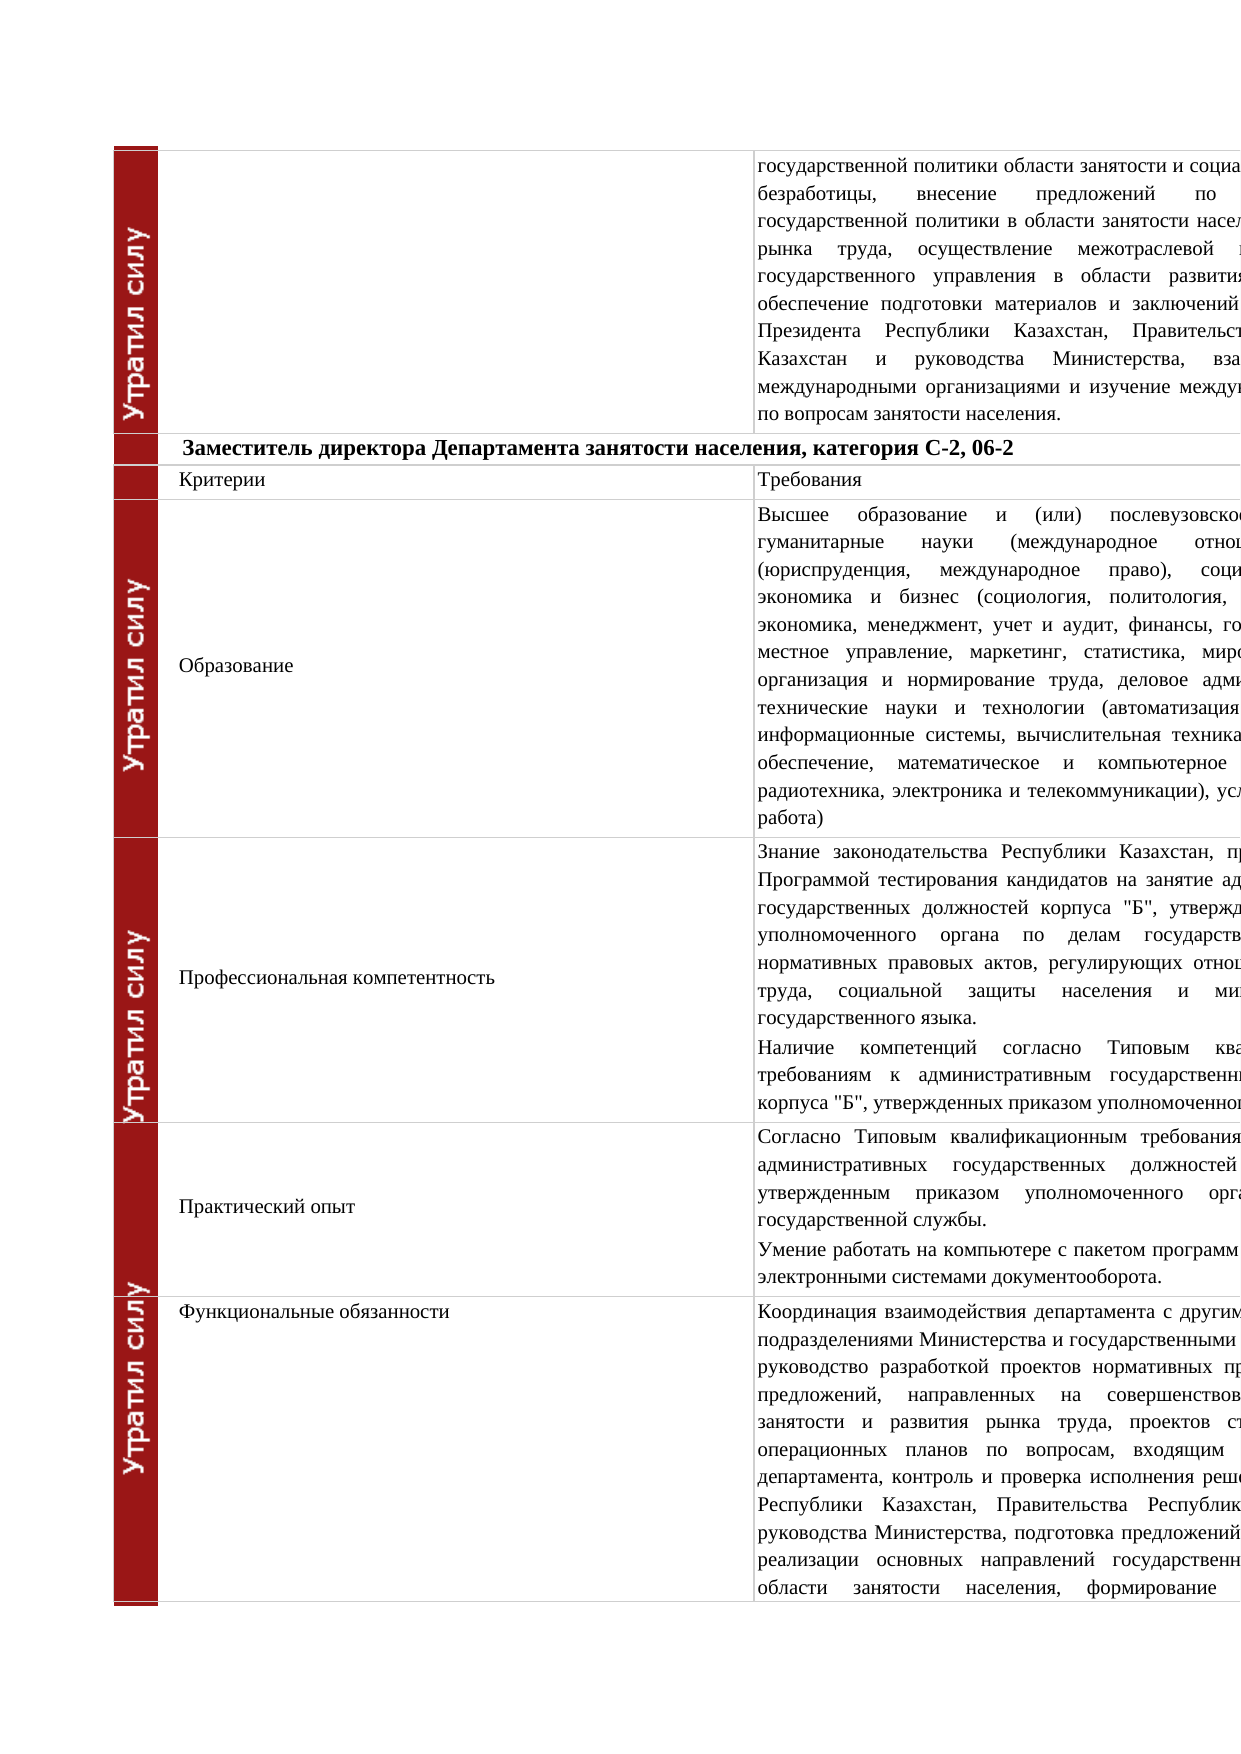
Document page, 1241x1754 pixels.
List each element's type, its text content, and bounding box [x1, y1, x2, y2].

table_header Критерии [114, 466, 753, 499]
table_cell Профессиональная компетентность [114, 838, 753, 1122]
text Заместитель директора Департамента занятости населения, категория С-2, 06-2 [112, 434, 1128, 460]
picture [114, 1602, 158, 1606]
picture [114, 460, 158, 464]
picture [114, 146, 158, 150]
table_header Требования [755, 466, 1240, 499]
table_cell Образование [114, 500, 753, 837]
table_cell Функциональные обязанности [114, 151, 753, 433]
table_cell Высшее образование и (или) послевузовское образование: гуманитарные науки (международное отношение), право (юриспруденция, международное право), социальные науки, экономика и бизнес (социология, политология, регионоведение, экономика, менеджмент, учет и аудит, финансы, государственное и местное управление, маркетинг, статистика, мировая экономика, организация и нормирование труда, деловое администрирование), технические науки и технологии (автоматизация и управление, информационные системы, вычислительная техника и программное обеспечение, математическое и компьютерное моделирование, радиотехника, электроника и телекоммуникации), услуги (социальная работа) [755, 500, 1240, 837]
table_cell Согласно Типовым квалификационным требованиям к категориям административных государственных должностей корпуса "Б", утвержденным приказом уполномоченного органа по делам государственной службы. Умение работать на компьютере с пакетом программ Microsoft Office, электронными системами документооборота. [755, 1123, 1240, 1296]
table_cell Практический опыт [114, 1123, 753, 1296]
table_cell Знание законодательства Республики Казахстан, предусмотренного Программой тестирования кандидатов на занятие административных государственных должностей корпуса "Б", утвержденной приказом уполномоченного органа по делам государственной службы, нормативных правовых актов, регулирующих отношения в области труда, социальной защиты населения и миграции, знание государственного языка. Наличие компетенций согласно Типовым квалификационным требованиям к административным государственным должностям корпуса "Б", утвержденных приказом уполномоченного органа. [755, 838, 1240, 1122]
table_cell Функциональные обязанности [114, 1297, 753, 1601]
